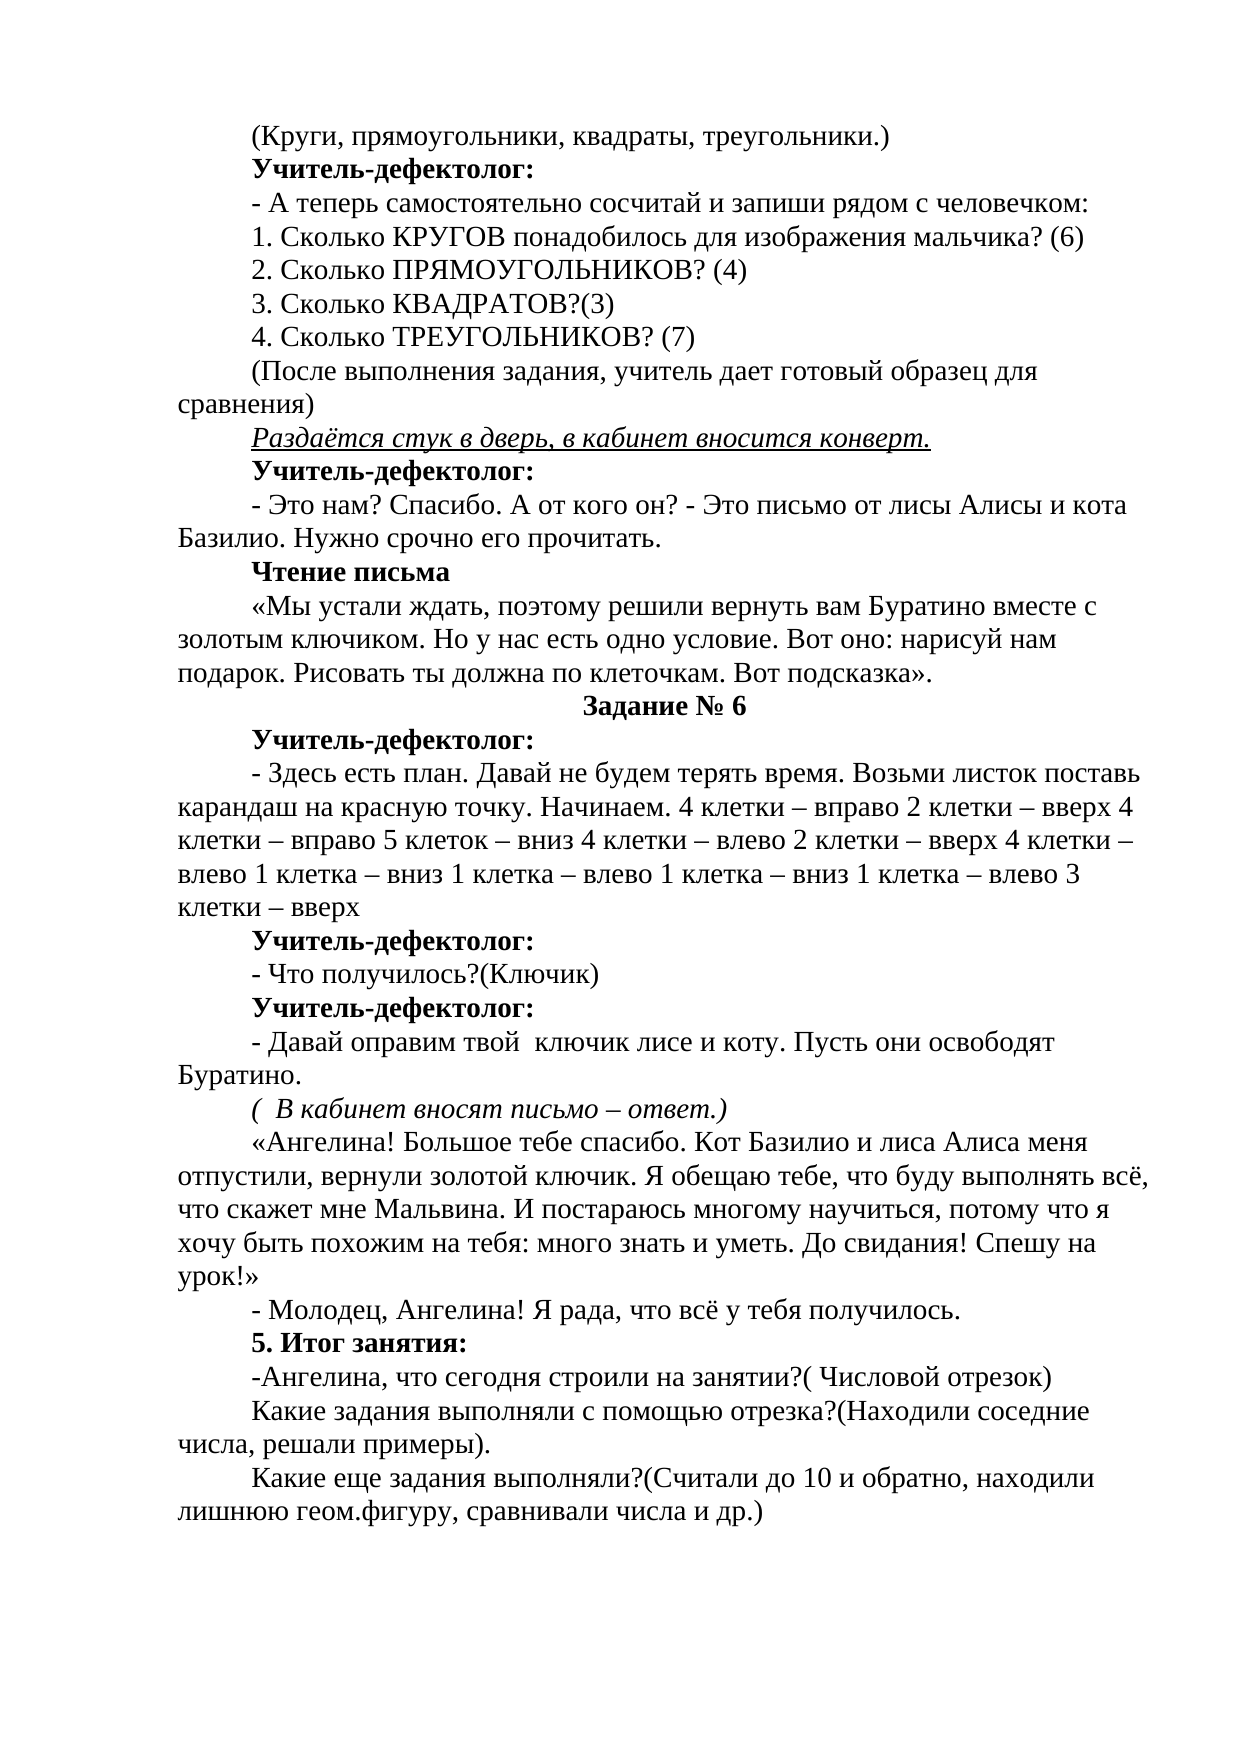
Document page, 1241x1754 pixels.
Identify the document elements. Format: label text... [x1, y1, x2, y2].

text (После выполнения задания, учитель дает готовый образец для сравнения) [177, 353, 1152, 420]
text (Круги, прямоугольники, квадраты, треугольники.) [177, 118, 1152, 152]
text Раздаётся стук в дверь, в кабинет вносится конверт. [177, 420, 1152, 453]
text «Мы устали ждать, поэтому решили вернуть вам Буратино вместе с золотым ключиком. Но у нас есть одно условие. Вот оно: нарисуй нам подарок. Рисовать ты должна по клеточкам. Вот подсказка». [177, 588, 1152, 688]
text ( В кабинет вносят письмо – ответ.) [177, 1091, 1152, 1124]
text - Это нам? Спасибо. А от кого он? - Это письмо от лисы Алисы и кота Базилио. Нужно срочно его прочитать. [177, 487, 1152, 554]
text Учитель-дефектолог: [177, 453, 1152, 487]
text 4. Сколько ТРЕУГОЛЬНИКОВ? (7) [177, 319, 1152, 353]
text «Ангелина! Большое тебе спасибо. Кот Базилио и лиса Алиса меня отпустили, вернули золотой ключик. Я обещаю тебе, что буду выполнять всё, что скажет мне Мальвина. И постараюсь многому научиться, потому что я хочу быть похожим на тебя: много знать и уметь. До свидания! Спешу на урок!» [177, 1124, 1152, 1292]
text Учитель-дефектолог: [177, 990, 1152, 1024]
text - Давай оправим твой ключик лисе и коту. Пусть они освободят Буратино. [177, 1024, 1152, 1091]
text Учитель-дефектолог: [177, 722, 1152, 755]
text - Молодец, Ангелина! Я рада, что всё у тебя получилось. [177, 1292, 1152, 1326]
text 1. Сколько КРУГОВ понадобилось для изображения мальчика? (6) [177, 219, 1152, 252]
text - Здесь есть план. Давай не будем терять время. Возьми листок поставь карандаш на красную точку. Начинаем. 4 клетки – вправо 2 клетки – вверх 4 клетки – вправо 5 клеток – вниз 4 клетки – влево 2 клетки – вверх 4 клетки – влево 1 клетка – вниз 1 клетка – влево 1 клетка – вниз 1 клетка – влево 3 клетки – вверх [177, 755, 1152, 923]
text -Ангелина, что сегодня строили на занятии?( Числовой отрезок) [177, 1359, 1152, 1393]
text Учитель-дефектолог: [177, 152, 1152, 185]
text 3. Сколько КВАДРАТОВ?(3) [177, 286, 1152, 319]
text 2. Сколько ПРЯМОУГОЛЬНИКОВ? (4) [177, 252, 1152, 286]
text 5. Итог занятия: [177, 1326, 1152, 1359]
text - А теперь самостоятельно сосчитай и запиши рядом с человечком: [177, 185, 1152, 219]
text Какие еще задания выполняли?(Считали до 10 и обратно, находили лишнюю геом.фигуру, сравнивали числа и др.) [177, 1460, 1152, 1527]
text Какие задания выполняли с помощью отрезка?(Находили соседние числа, решали примеры). [177, 1393, 1152, 1460]
text Чтение письма [177, 554, 1152, 588]
text Учитель-дефектолог: [177, 923, 1152, 957]
text Задание № 6 [177, 688, 1152, 722]
text - Что получилось?(Ключик) [177, 957, 1152, 990]
